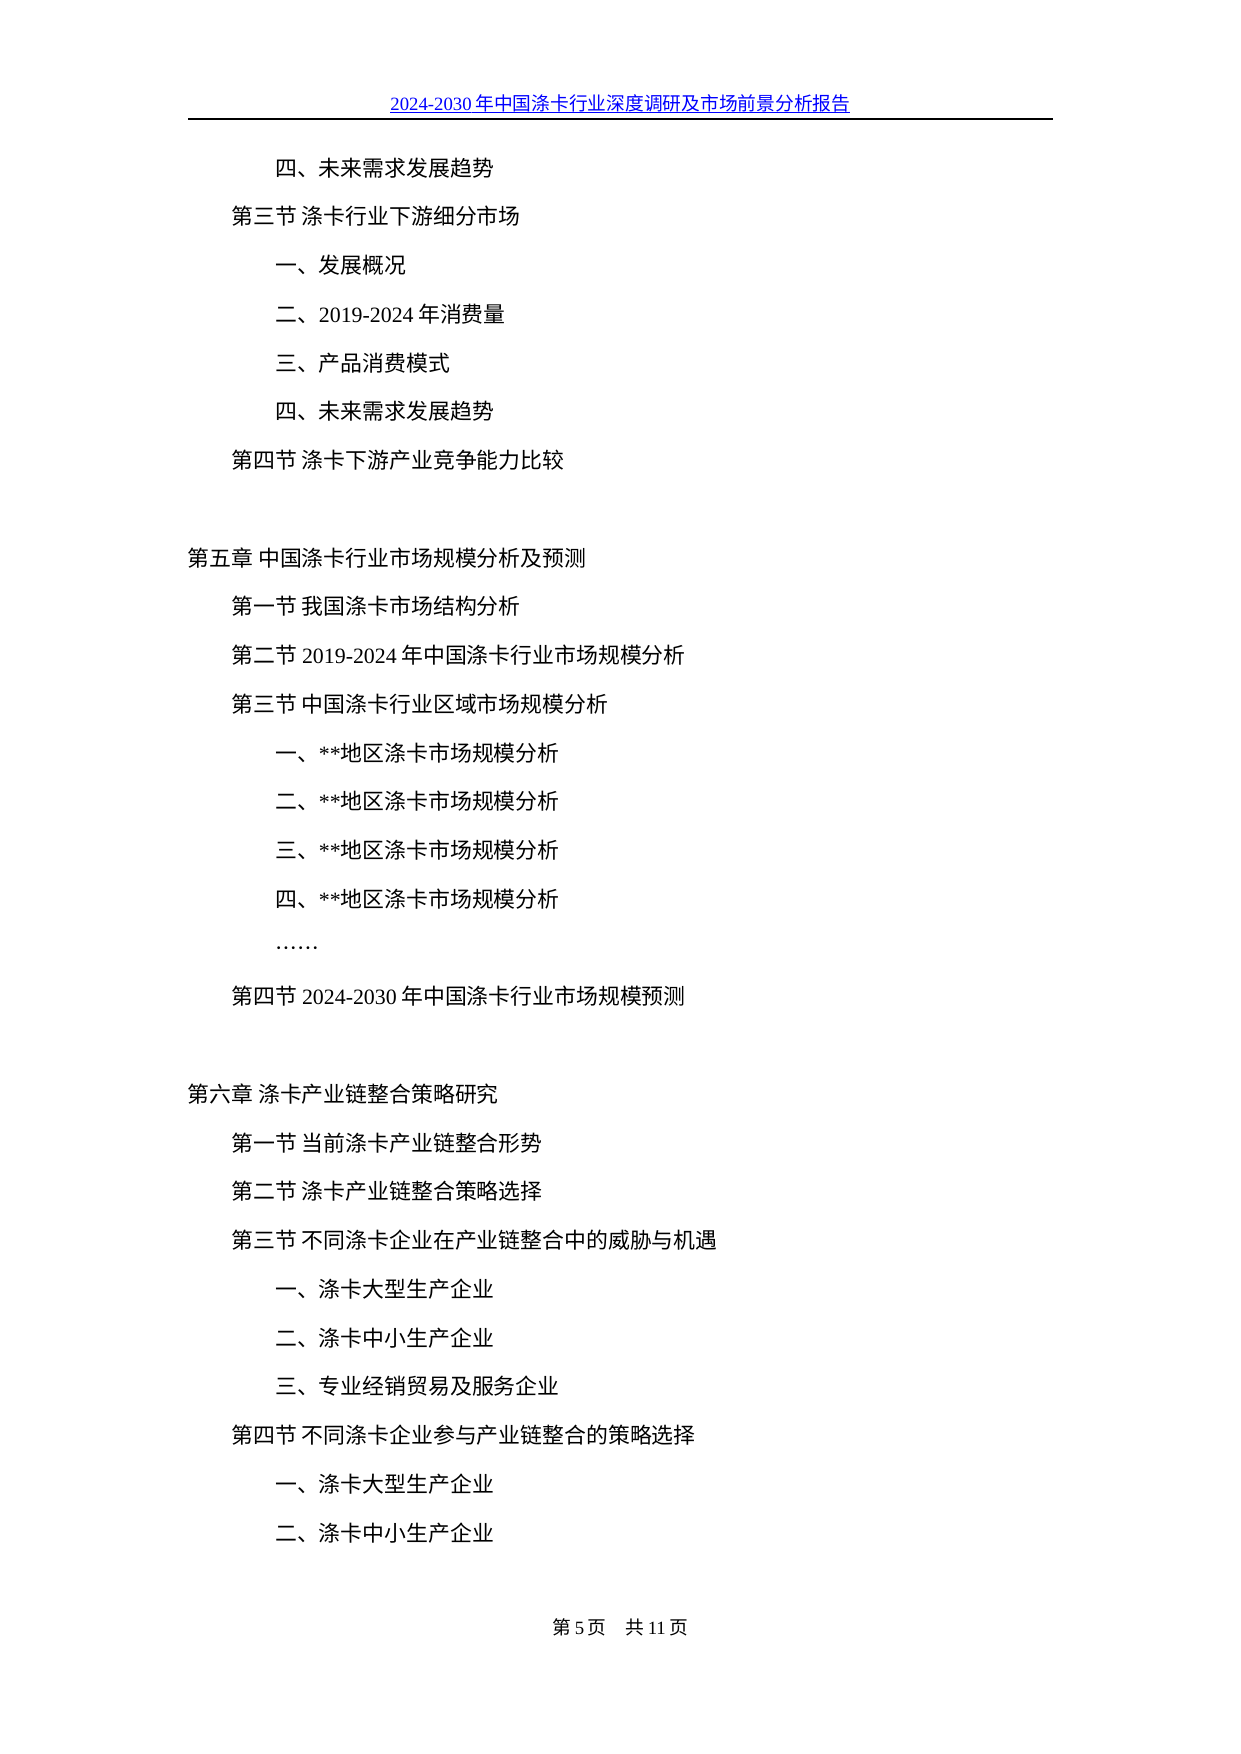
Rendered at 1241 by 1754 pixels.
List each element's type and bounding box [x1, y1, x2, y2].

text [187, 150, 1053, 1548]
